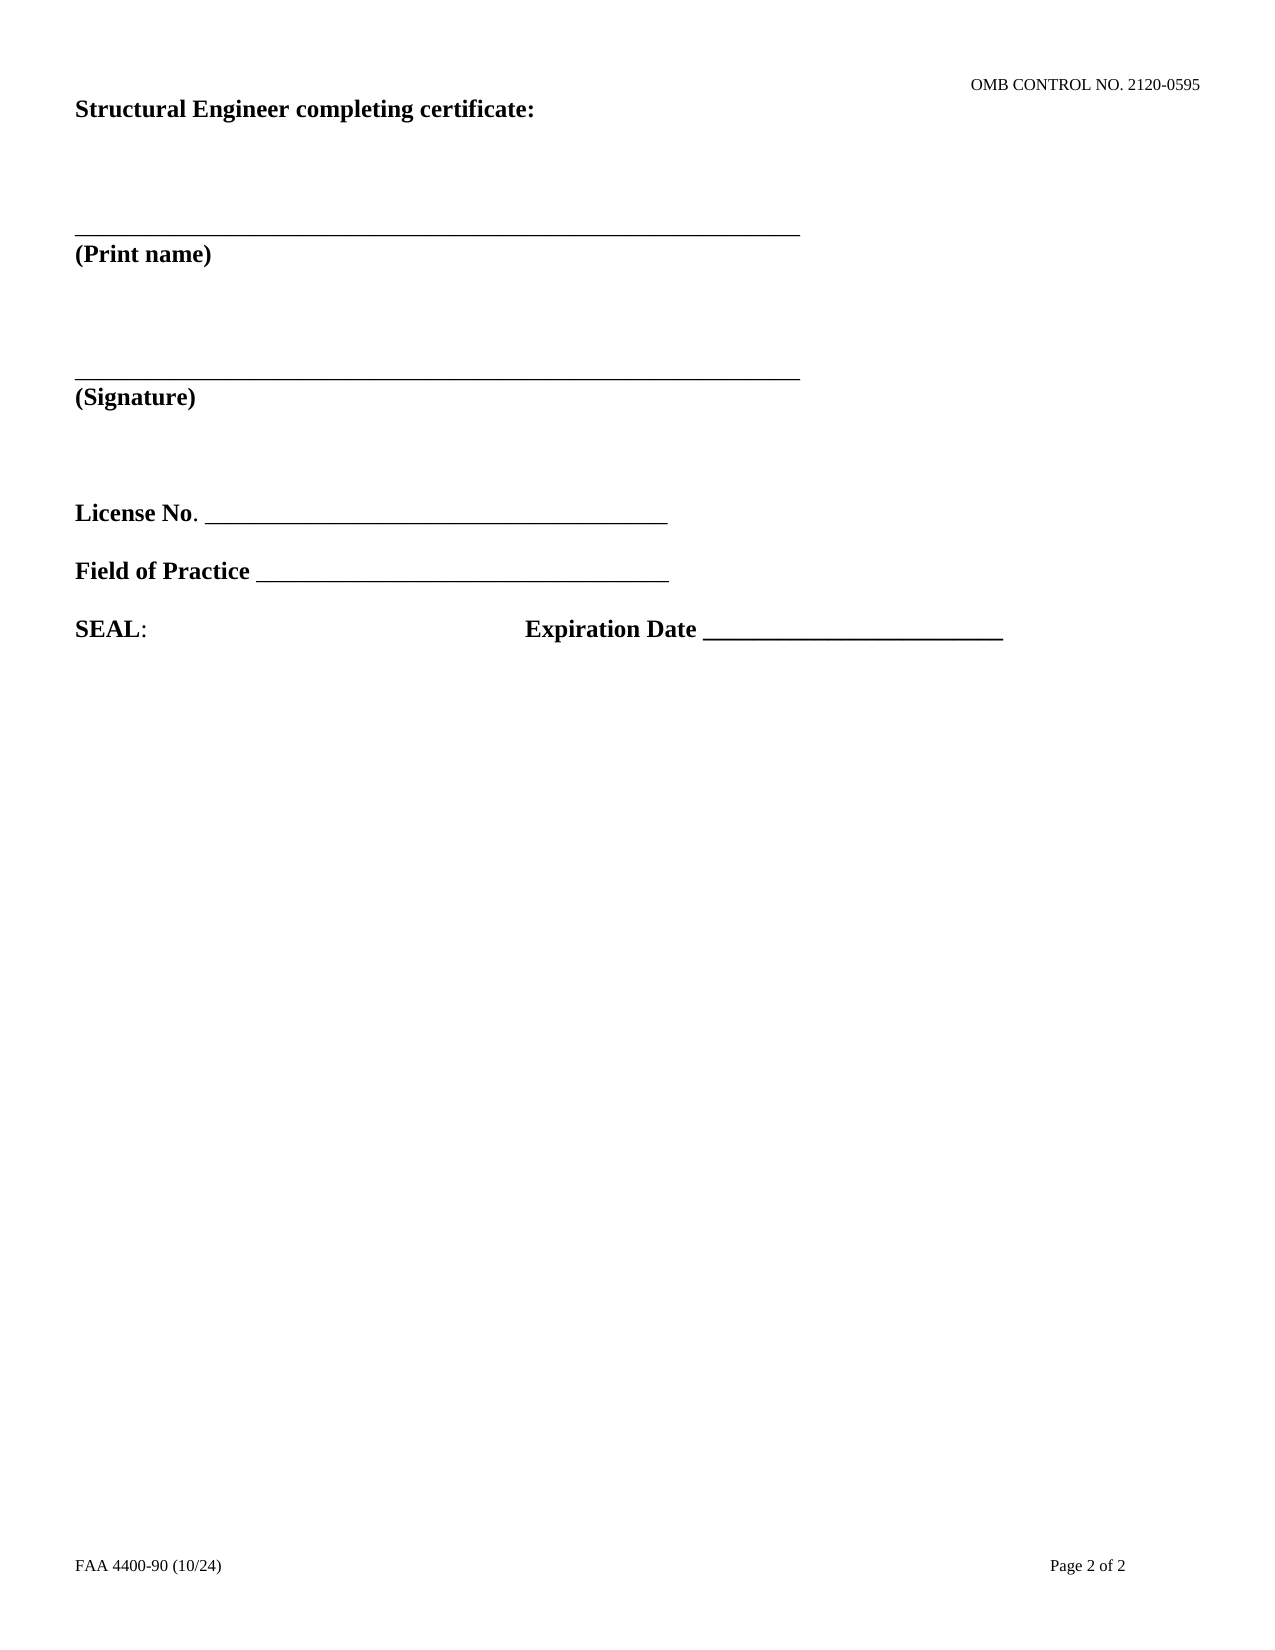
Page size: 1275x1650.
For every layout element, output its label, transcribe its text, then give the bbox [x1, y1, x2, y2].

text Field of Practice [75, 556, 1200, 585]
text License No. [75, 498, 1200, 527]
text (Print name) [75, 239, 1200, 267]
text Structural Engineer completing certificate: [75, 94, 1200, 123]
text (Signature) [75, 382, 1200, 411]
text SEAL: Expiration Date [75, 614, 1200, 643]
